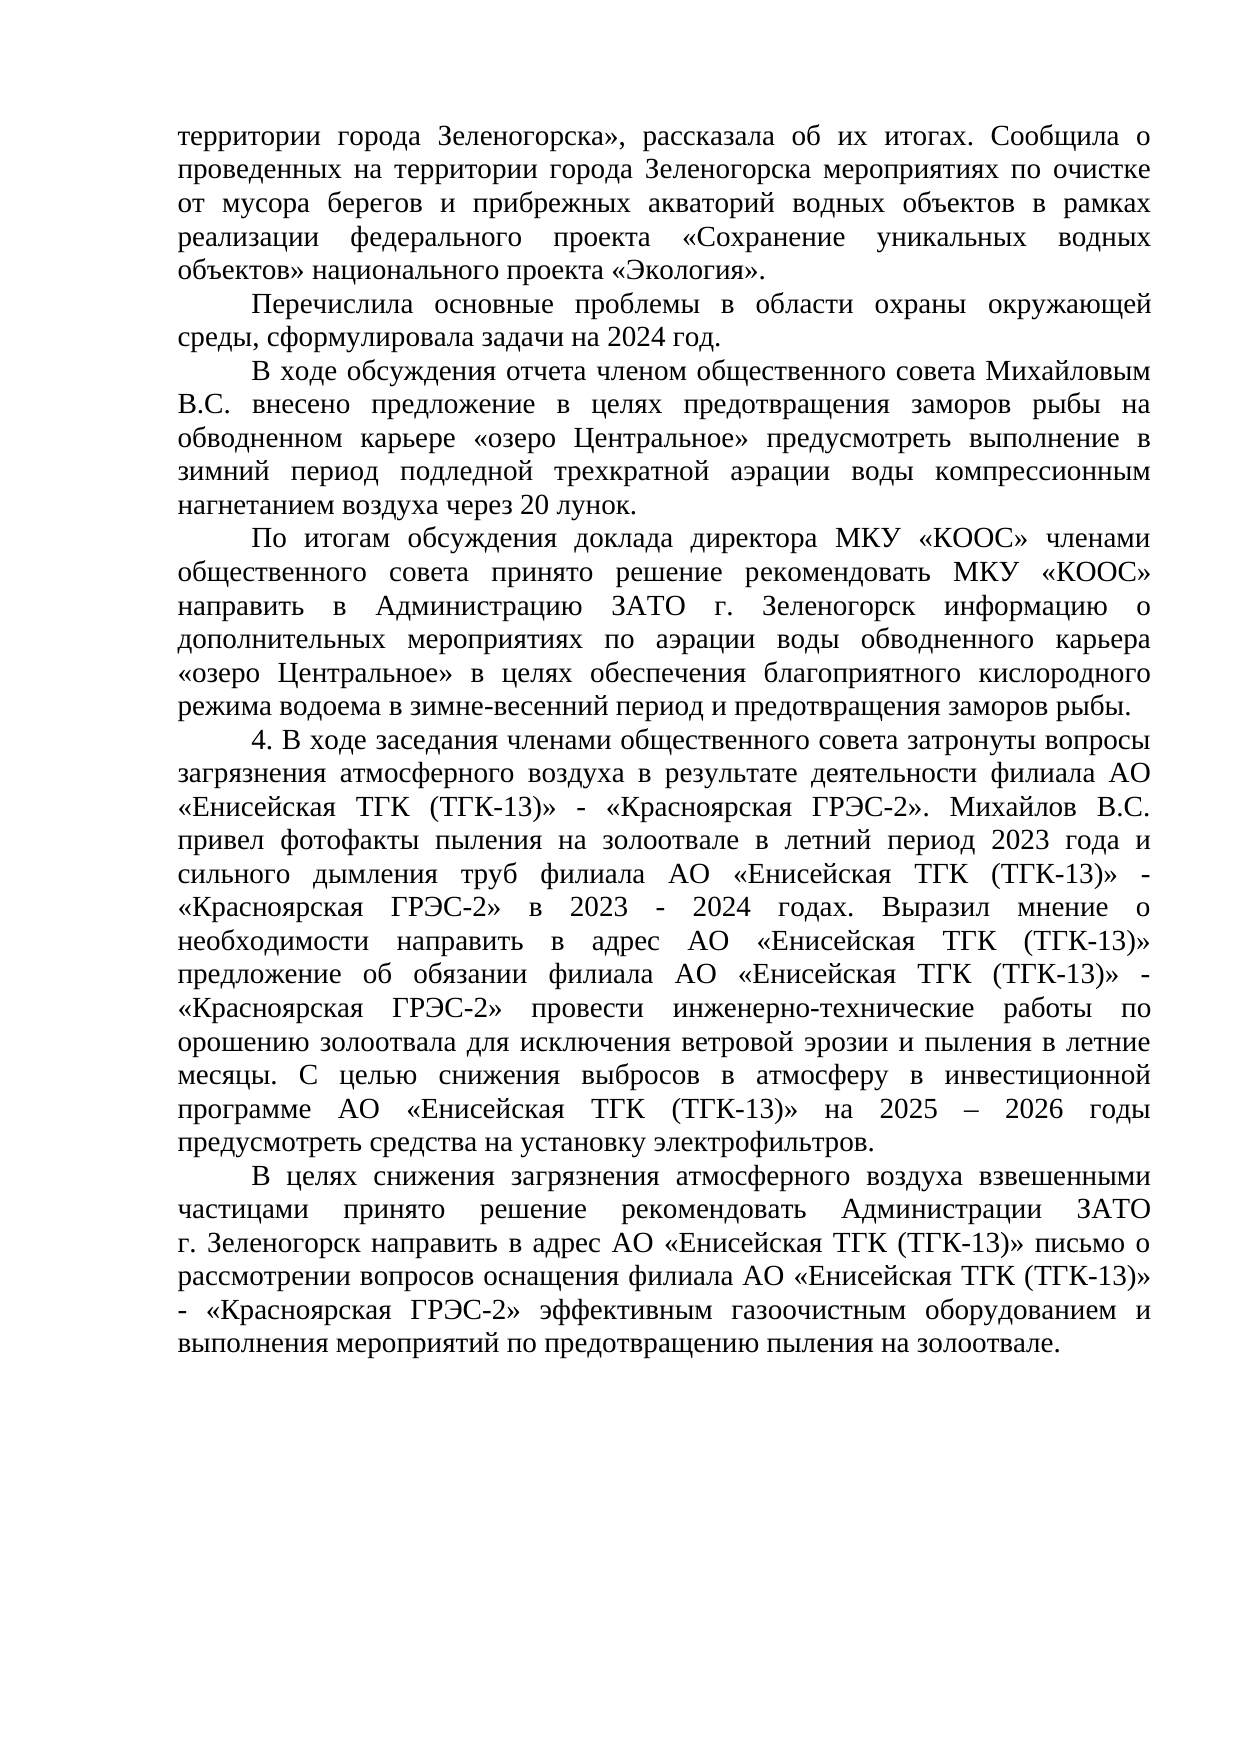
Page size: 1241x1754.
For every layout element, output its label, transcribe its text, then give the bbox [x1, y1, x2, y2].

text По итогам обсуждения доклада директора МКУ «КООС» членами общественного совета принято решение рекомендовать МКУ «КООС» направить в Администрацию ЗАТО г. Зеленогорск информацию о дополнительных мероприятиях по аэрации воды обводненного карьера «озеро Центральное» в целях обеспечения благоприятного кислородного режима водоема в зимне-весенний период и предотвращения заморов рыбы. [177, 521, 1152, 722]
text В ходе обсуждения отчета членом общественного совета Михайловым В.С. внесено предложение в целях предотвращения заморов рыбы на обводненном карьере «озеро Центральное» предусмотреть выполнение в зимний период подледной трехкратной аэрации воды компрессионным нагнетанием воздуха через 20 лунок. [177, 353, 1152, 521]
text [177, 118, 1152, 286]
text Перечислила основные проблемы в области охраны окружающей среды, сформулировала задачи на 2024 год. [177, 286, 1152, 353]
text В целях снижения загрязнения атмосферного воздуха взвешенными частицами принято решение рекомендовать Администрации ЗАТО г. Зеленогорск направить в адрес АО «Енисейская ТГК (ТГК-13)» письмо о рассмотрении вопросов оснащения филиала АО «Енисейская ТГК (ТГК-13)» - «Красноярская ГРЭС-2» эффективным газоочистным оборудованием и выполнения мероприятий по предотвращению пыления на золоотвале. [177, 1158, 1152, 1359]
text 4. В ходе заседания членами общественного совета затронуты вопросы загрязнения атмосферного воздуха в результате деятельности филиала АО «Енисейская ТГК (ТГК-13)» - «Красноярская ГРЭС-2». Михайлов В.С. привел фотофакты пыления на золоотвале в летний период 2023 года и сильного дымления труб филиала АО «Енисейская ТГК (ТГК-13)» - «Красноярская ГРЭС-2» в 2023 - 2024 годах. Выразил мнение о необходимости направить в адрес АО «Енисейская ТГК (ТГК-13)» предложение об обязании филиала АО «Енисейская ТГК (ТГК-13)» - «Красноярская ГРЭС-2» провести инженерно-технические работы по орошению золоотвала для исключения ветровой эрозии и пыления в летние месяцы. С целью снижения выбросов в атмосферу в инвестиционной программе АО «Енисейская ТГК (ТГК-13)» на 2025 – 2026 годы предусмотреть средства на установку электрофильтров. [177, 722, 1152, 1158]
